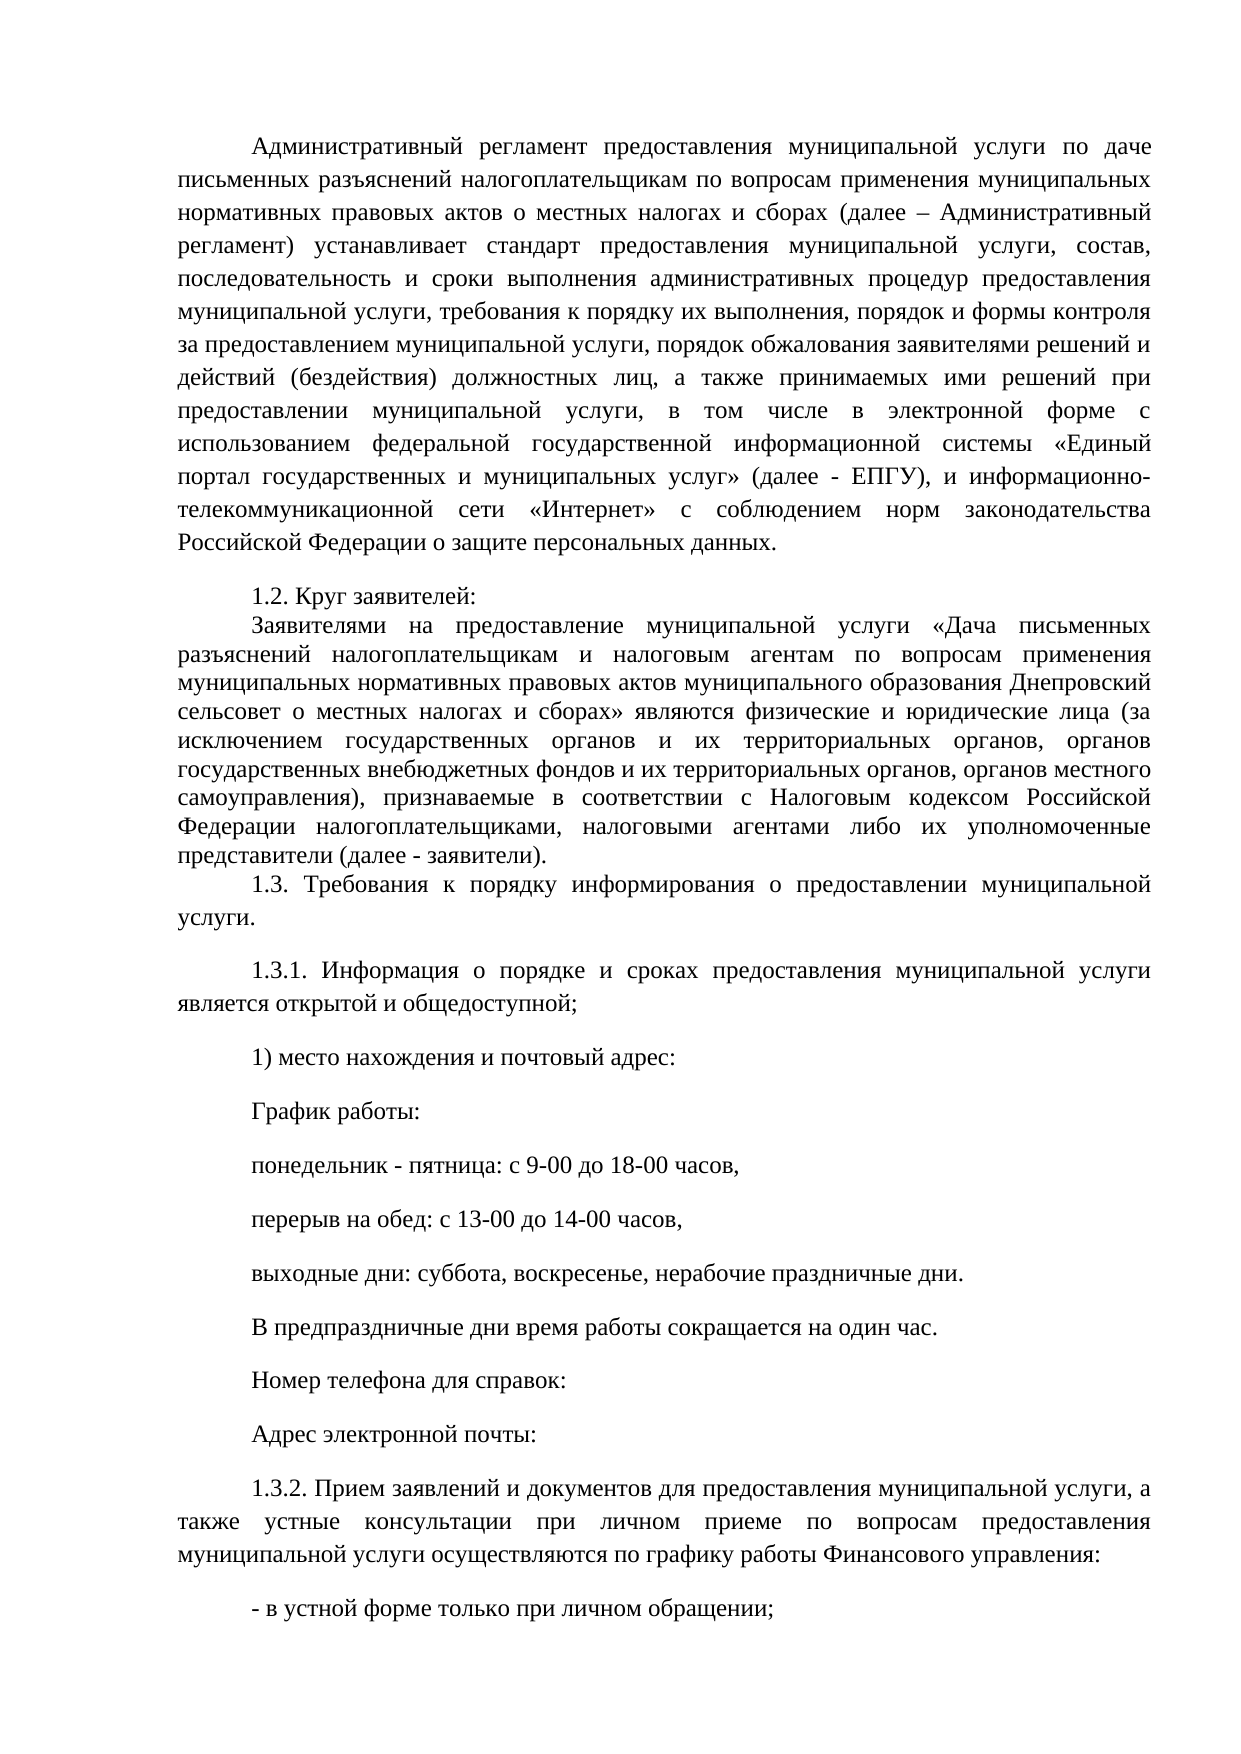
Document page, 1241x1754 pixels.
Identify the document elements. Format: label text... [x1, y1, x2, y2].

text Адрес электронной почты: [177, 1419, 1152, 1448]
text Административный регламент предоставления муниципальной услуги по даче письменных разъяснений налогоплательщикам по вопросам применения муниципальных нормативных правовых актов о местных налогах и сборах (далее – Административный регламент) устанавливает стандарт предоставления муниципальной услуги, состав, последовательность и сроки выполнения административных процедур предоставления муниципальной услуги, требования к порядку их выполнения, порядок и формы контроля за предоставлением муниципальной услуги, порядок обжалования заявителями решений и действий (бездействия) должностных лиц, а также принимаемых ими решений при предоставлении муниципальной услуги, в том числе в электронной форме с использованием федеральной государственной информационной системы «Единый портал государственных и муниципальных услуг» (далее - ЕПГУ), и информационно-телекоммуникационной сети «Интернет» с соблюдением норм законодательства Российской Федерации о защите персональных данных. [177, 131, 1152, 556]
text 1.3.2. Прием заявлений и документов для предоставления муниципальной услуги, а также устные консультации при личном приеме по вопросам предоставления муниципальной услуги осуществляются по графику работы Финансового управления: [177, 1473, 1152, 1568]
text выходные дни: суббота, воскресенье, нерабочие праздничные дни. [177, 1258, 1152, 1287]
text 1.3. Требования к порядку информирования о предоставлении муниципальной услуги. [177, 869, 1152, 930]
text - в устной форме только при личном обращении; [177, 1593, 1152, 1622]
text 1.3.1. Информация о порядке и сроках предоставления муниципальной услуги является открытой и общедоступной; [177, 956, 1152, 1017]
text Номер телефона для справок: [177, 1366, 1152, 1394]
text понедельник - пятница: с 9-00 до 18-00 часов, [177, 1150, 1152, 1179]
text 1) место нахождения и почтовый адрес: [177, 1042, 1152, 1071]
text В предпраздничные дни время работы сокращается на один час. [177, 1312, 1152, 1340]
text Заявителями на предоставление муниципальной услуги «Дача письменных разъяснений налогоплательщикам и налоговым агентам по вопросам применения муниципальных нормативных правовых актов муниципального образования Днепровский сельсовет о местных налогах и сборах» являются физические и юридические лица (за исключением государственных органов и их территориальных органов, органов государственных внебюджетных фондов и их территориальных органов, органов местного самоуправления), признаваемые в соответствии с Налоговым кодексом Российской Федерации налогоплательщиками, налоговыми агентами либо их уполномоченные представители (далее - заявители). [177, 610, 1152, 869]
text перерыв на обед: с 13-00 до 14-00 часов, [177, 1204, 1152, 1233]
text График работы: [177, 1096, 1152, 1125]
text 1.2. Круг заявителей: [177, 581, 1152, 610]
